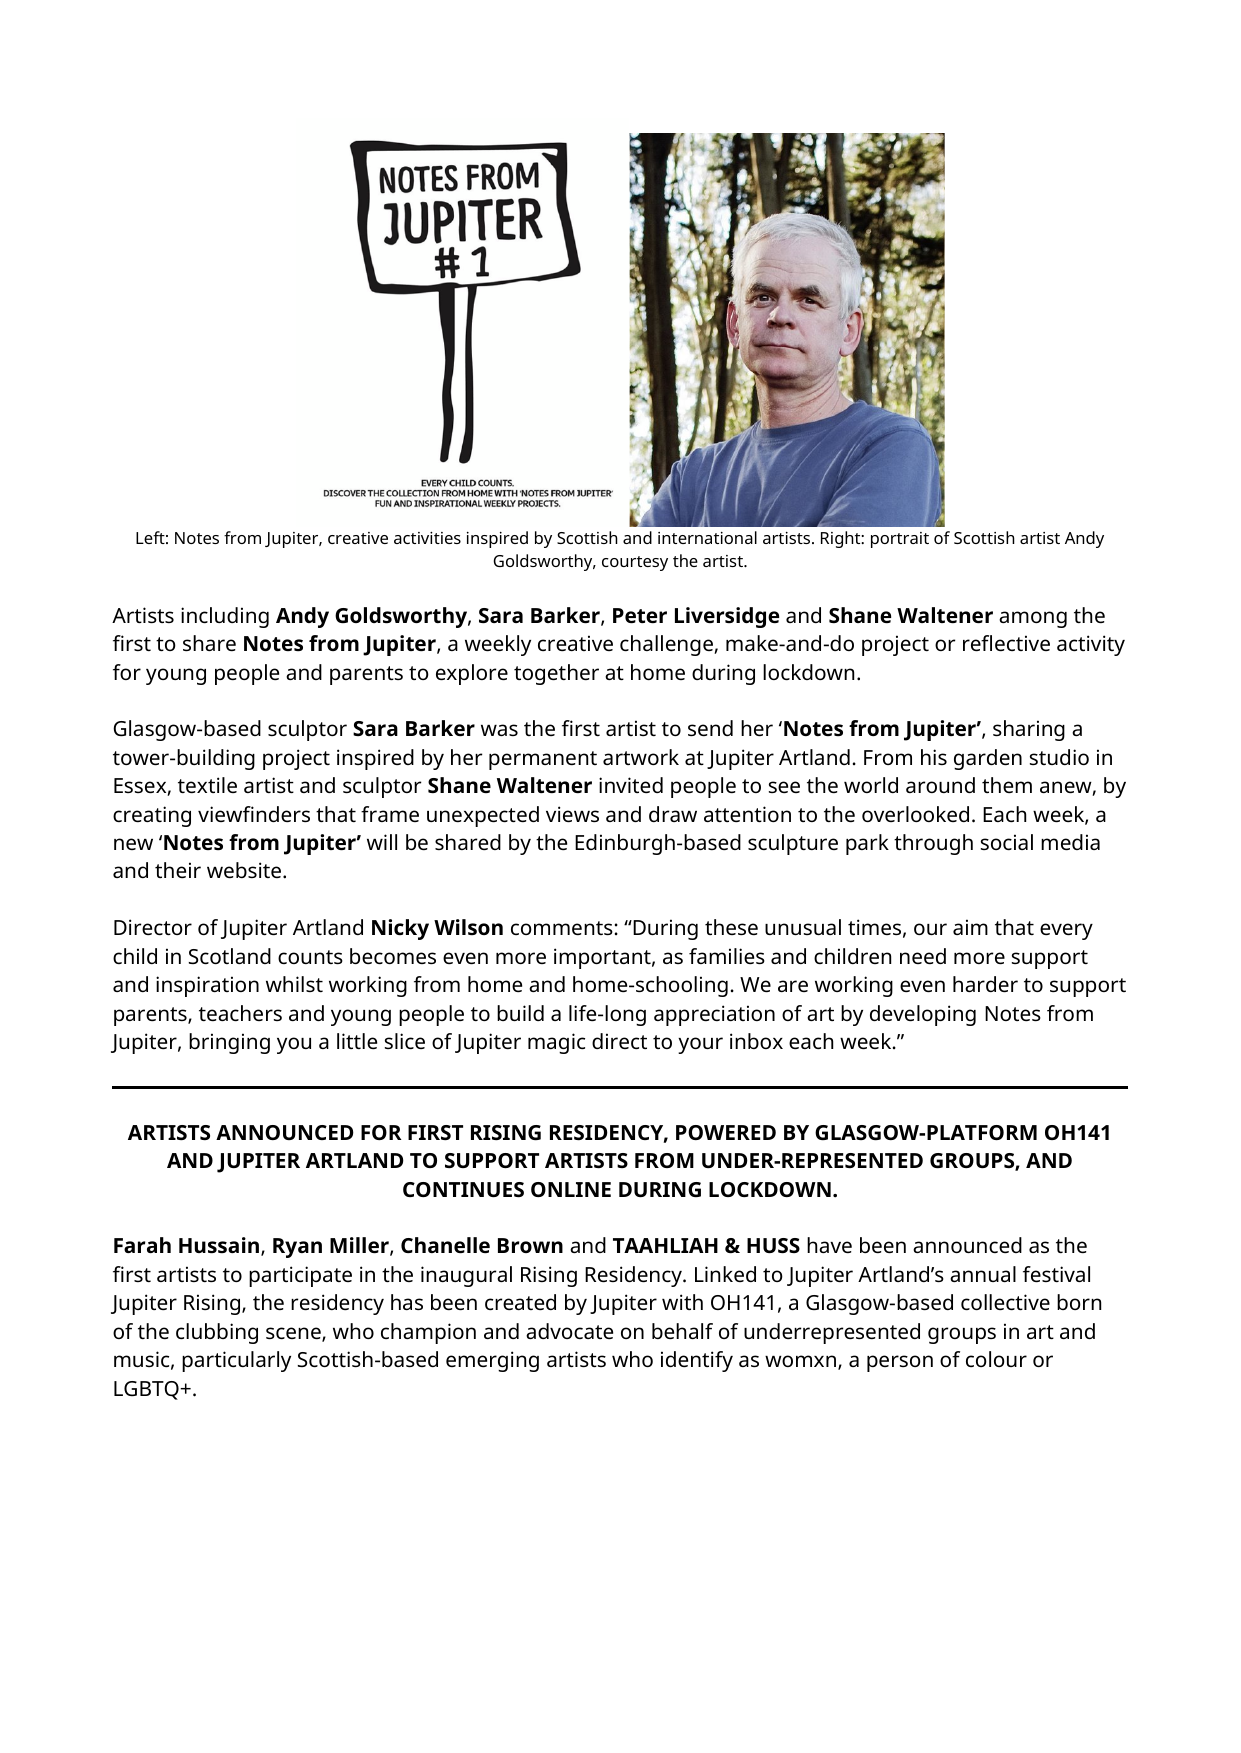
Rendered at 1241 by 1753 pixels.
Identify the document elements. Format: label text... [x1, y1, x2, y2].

text ARTISTS ANNOUNCED FOR FIRST RISING RESIDENCY, POWERED BY GLASGOW-PLATFORM OH141 AND JUPITER ARTLAND TO SUPPORT ARTISTS FROM UNDER-REPRESENTED GROUPS, AND CONTINUES ONLINE DURING LOCKDOWN. [112, 1118, 1128, 1203]
text Glasgow-based sculptor Sara Barker was the first artist to send her ‘Notes from Jupiter’, sharing a tower-building project inspired by her permanent artwork at Jupiter Artland. From his garden studio in Essex, textile artist and sculptor Shane Waltener invited people to see the world around them anew, by creating viewfinders that frame unexpected views and draw attention to the overlooked. Each week, a new ‘Notes from Jupiter’ will be shared by the Edinburgh-based sculpture park through social media and their website. [112, 714, 1128, 885]
text Left: Notes from Jupiter, creative activities inspired by Scottish and international artists. Right: portrait of Scottish artist Andy Goldsworthy, courtesy the artist. [112, 527, 1128, 572]
text Director of Jupiter Artland Nicky Wilson comments: “During these unusual times, our aim that every child in Scotland counts becomes even more important, as families and children need more support and inspiration whilst working from home and home-schooling. We are working even harder to support parents, teachers and young people to build a life-long appreciation of art by developing Notes from Jupiter, bringing you a little slice of Jupiter magic direct to your inbox each week.” [112, 913, 1128, 1056]
text Farah Hussain, Ryan Miller, Chanelle Brown and TAAHLIAH & HUSS have been announced as the first artists to participate in the inaugural Rising Residency. Linked to Jupiter Artland’s annual festival Jupiter Rising, the residency has been created by Jupiter with OH141, a Glasgow-based collective born of the clubbing scene, who champion and advocate on behalf of underrepresented groups in art and music, particularly Scottish-based emerging artists who identify as womxn, a person of colour or LGBTQ+. [112, 1232, 1128, 1402]
text Artists including Andy Goldsworthy, Sara Barker, Peter Liversidge and Shane Waltener among the first to share Notes from Jupiter, a weekly creative challenge, make-and-do project or reflective activity for young people and parents to explore together at home during lockdown. [112, 601, 1128, 686]
picture [295, 118, 945, 527]
